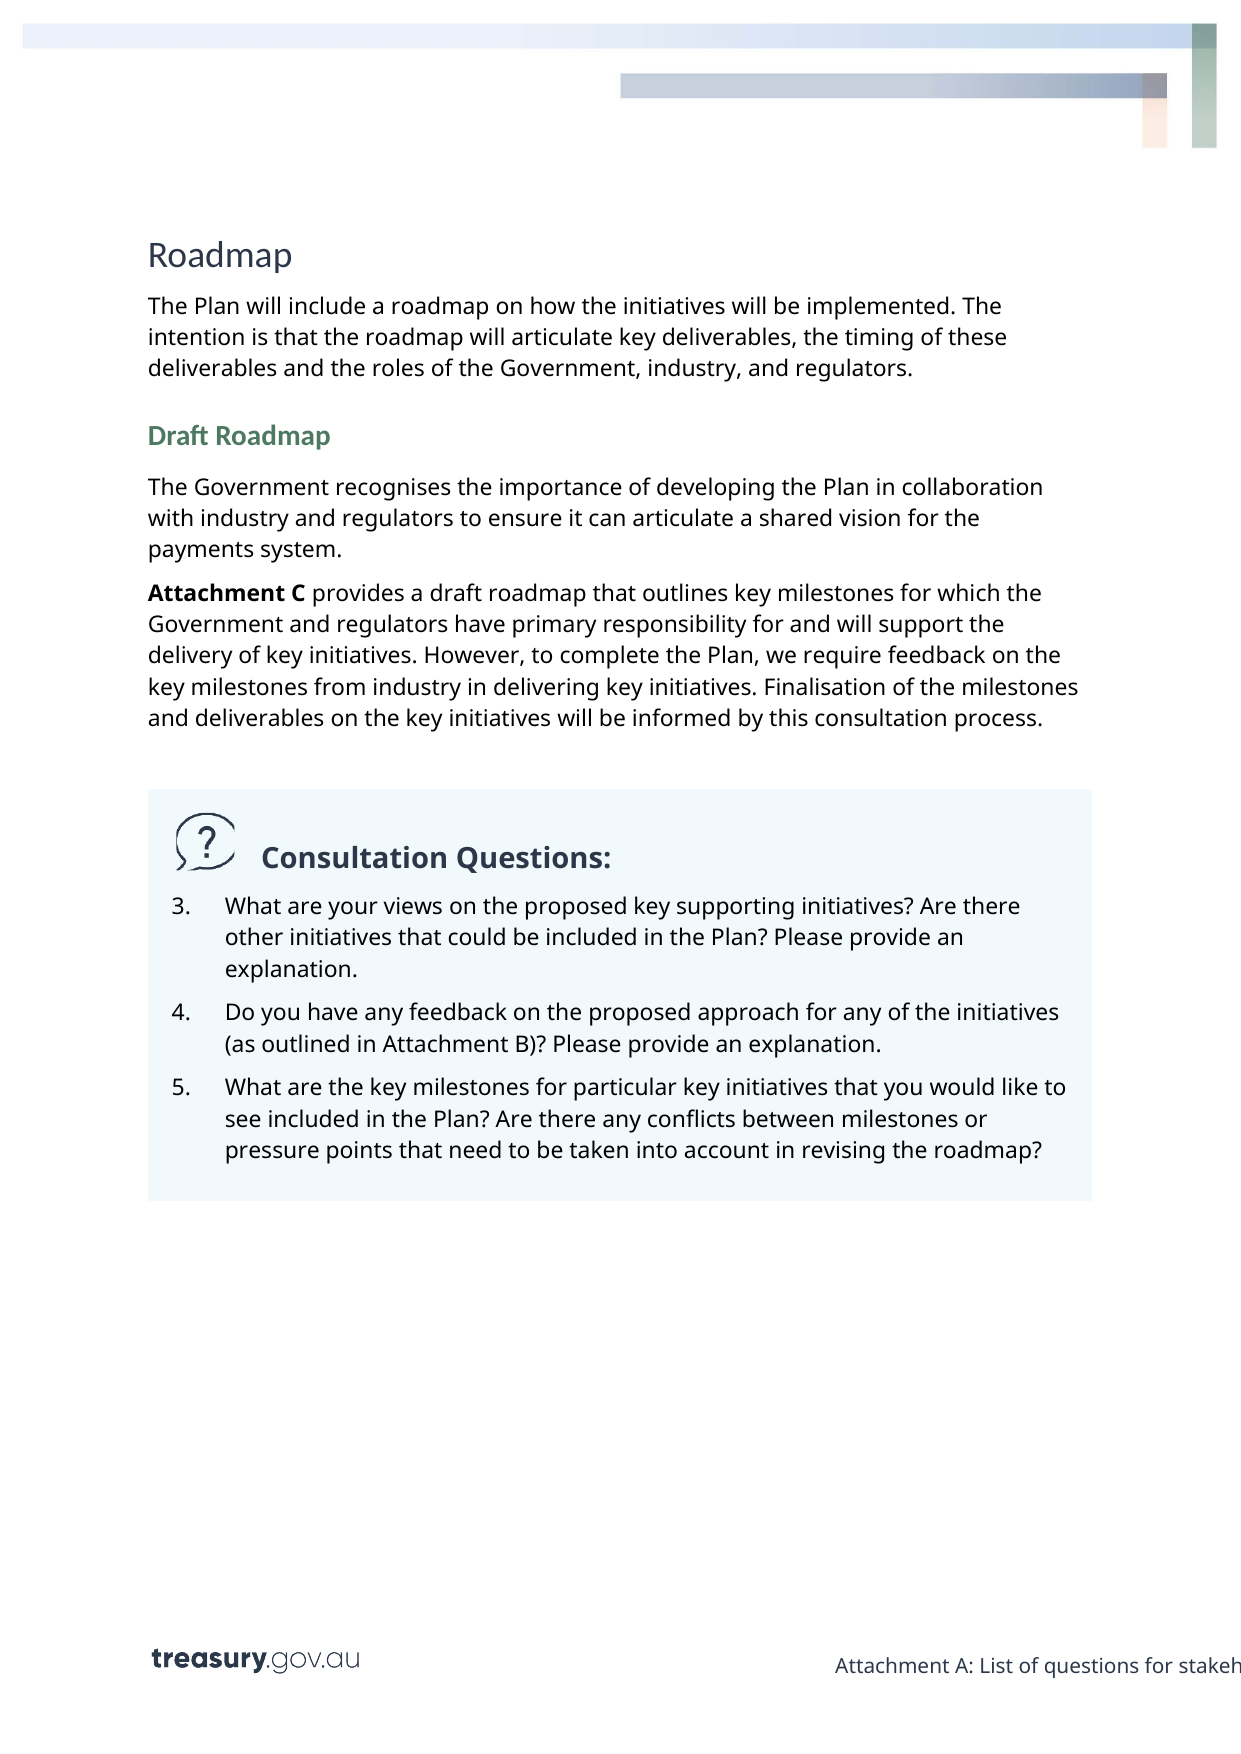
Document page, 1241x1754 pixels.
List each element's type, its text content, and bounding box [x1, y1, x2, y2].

text Attachment C provides a draft roadmap that outlines key milestones for which the Government and regulators have primary responsibility for and will support the delivery of key initiatives. However, to complete the Plan, we require feedback on the key milestones from industry in delivering key initiatives. Finalisation of the milestones and deliverables on the key initiatives will be informed by this consultation process. [148, 577, 1092, 733]
picture [147, 1641, 365, 1674]
subtitle Draft Roadmap [148, 417, 1092, 453]
table_header Consultation Questions: What are your views on the proposed key supporting initiatives? Are there other initiatives that could be included in the Plan? Please provide an explanation. Do you have any feedback on the proposed approach for any of the initiatives (as outlined in Attachment B)? Please provide an explanation. What are the key milestones for particular key initiatives that you would like to see included in the Plan? Are there any conflicts between milestones or pressure points that need to be taken into account in revising the roadmap? [148, 789, 1092, 1201]
text The Government recognises the importance of developing the Plan in collaboration with industry and regulators to ensure it can articulate a shared vision for the payments system. [148, 470, 1092, 564]
picture [0, 0, 1241, 172]
text The Plan will include a roadmap on how the initiatives will be implemented. The intention is that the roadmap will articulate key deliverables, the timing of these deliverables and the roles of the Government, industry, and regulators. [148, 290, 1092, 384]
picture [175, 812, 234, 869]
subtitle Roadmap [148, 229, 1092, 277]
